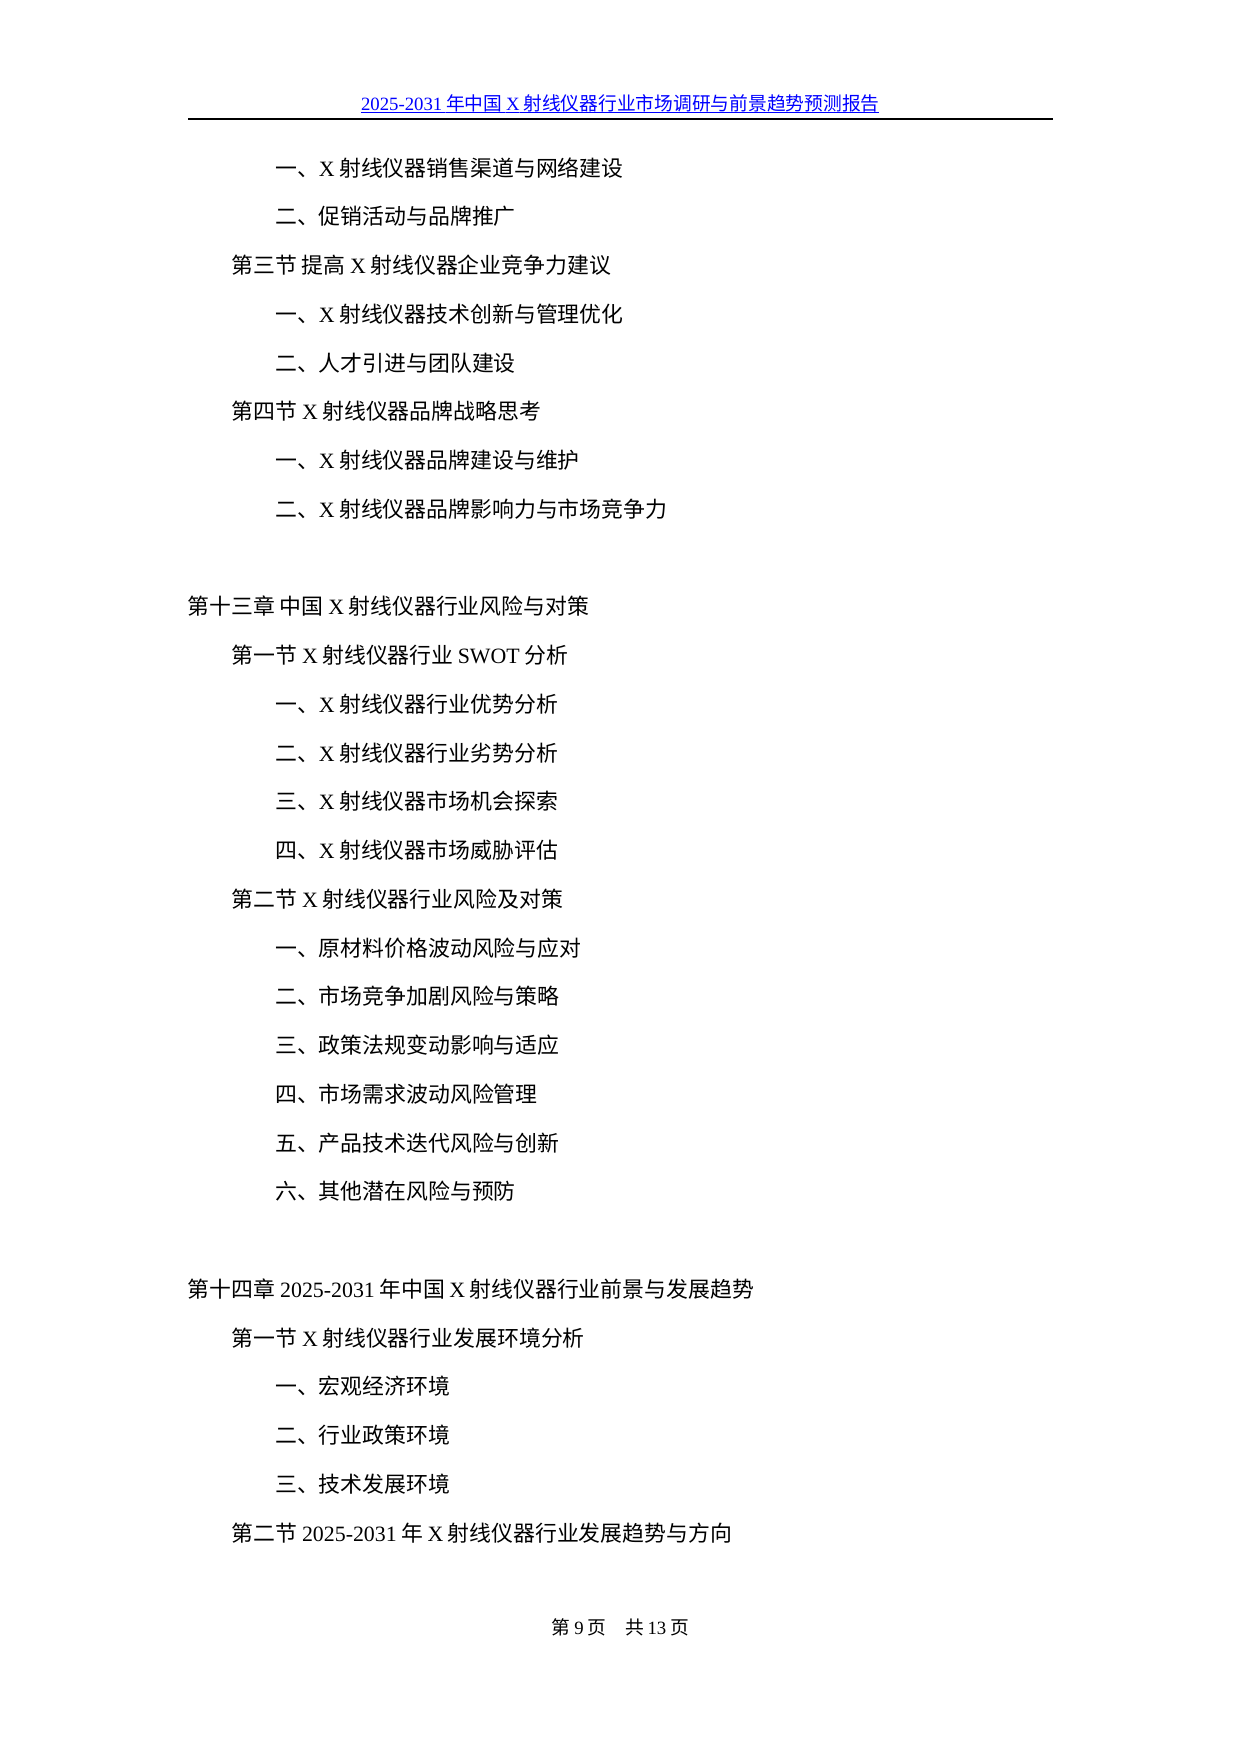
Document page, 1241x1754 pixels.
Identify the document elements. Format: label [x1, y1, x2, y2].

text [187, 150, 1053, 1548]
